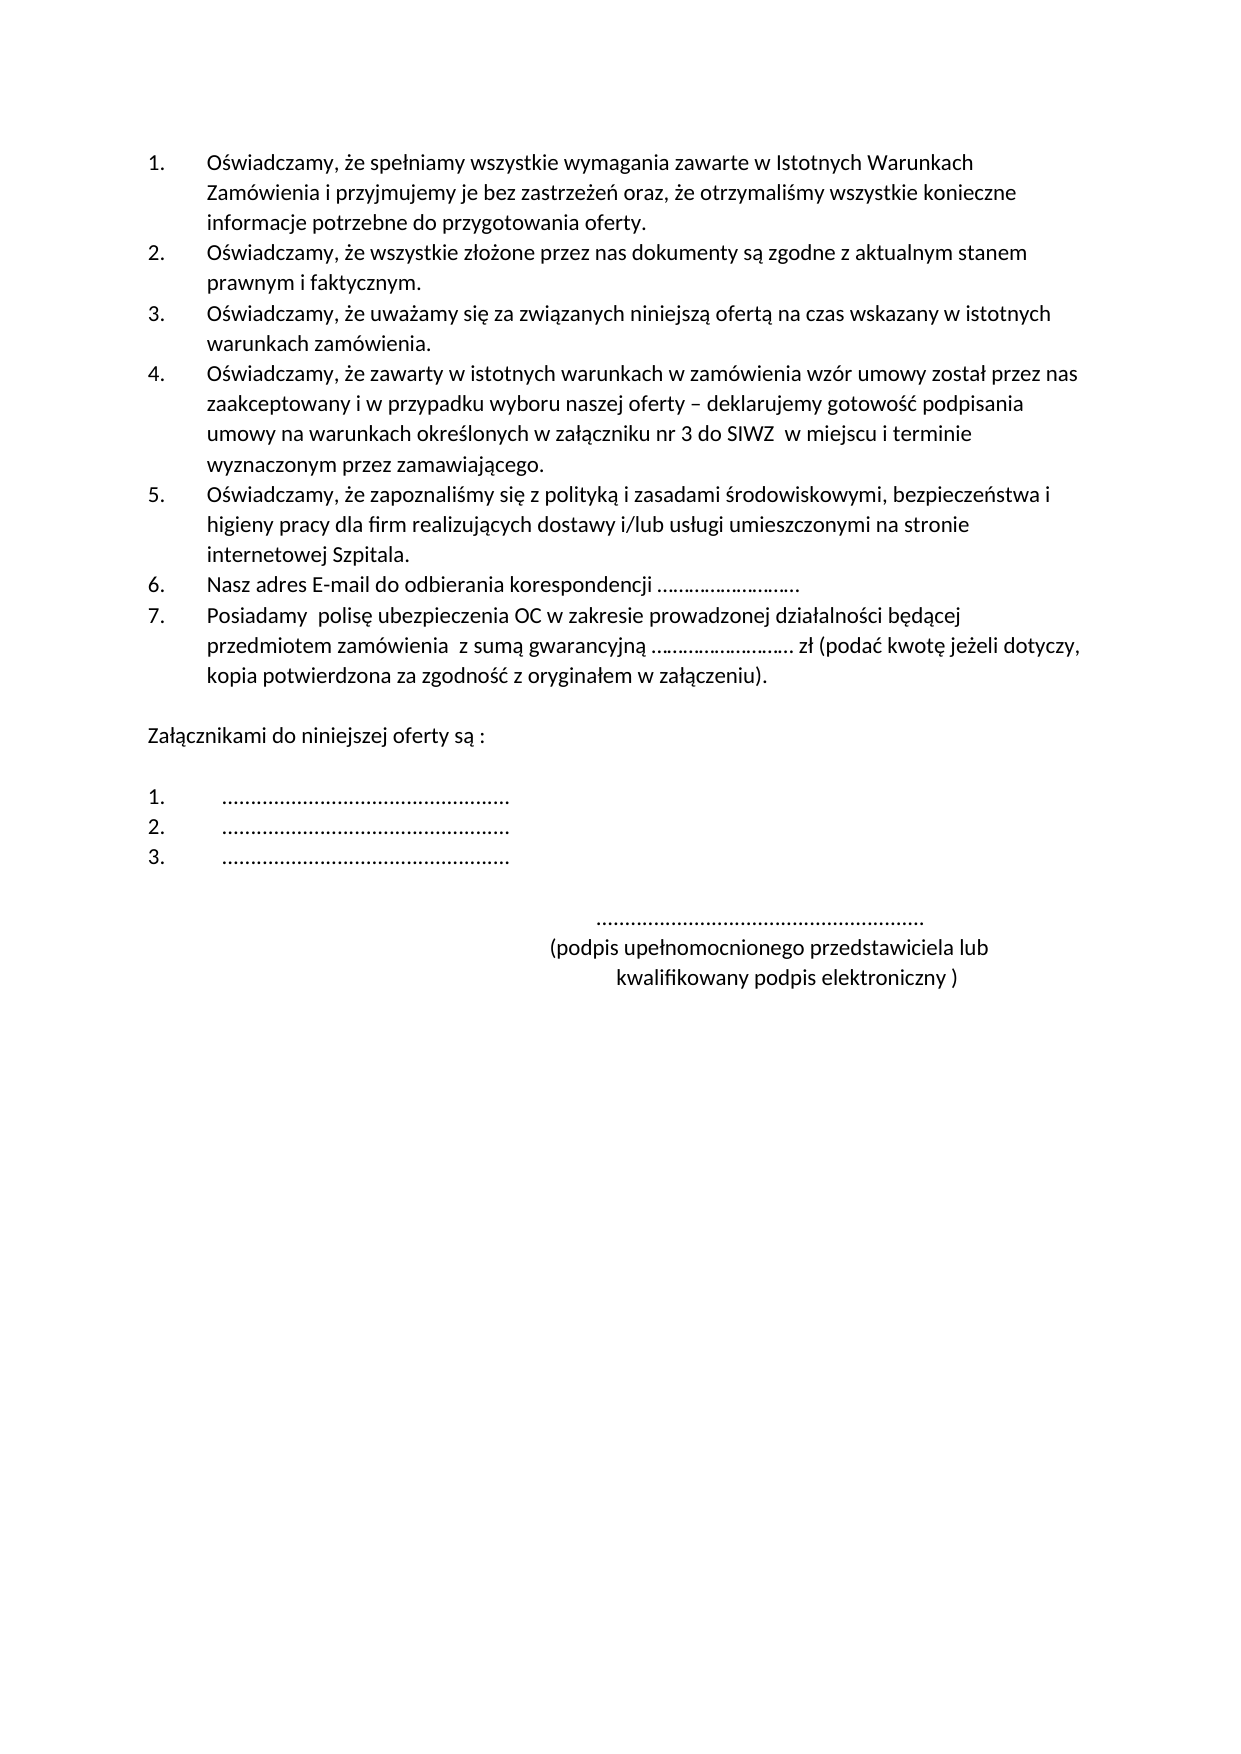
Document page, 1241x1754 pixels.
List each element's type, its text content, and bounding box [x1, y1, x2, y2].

text 2. .................................................. [148, 812, 1093, 840]
text 5. Oświadczamy, że zapoznaliśmy się z polityką i zasadami środowiskowymi, bezpieczeństwa i higieny pracy dla firm realizujących dostawy i/lub usługi umieszczonymi na stronie internetowej Szpitala. [148, 480, 1093, 568]
text 1. Oświadczamy, że spełniamy wszystkie wymagania zawarte w Istotnych Warunkach Zamówienia i przyjmujemy je bez zastrzeżeń oraz, że otrzymaliśmy wszystkie konieczne informacje potrzebne do przygotowania oferty. [148, 148, 1093, 236]
text ......................................................... [148, 903, 1093, 931]
text 3. Oświadczamy, że uważamy się za związanych niniejszą ofertą na czas wskazany w istotnych warunkach zamówienia. [148, 299, 1093, 357]
text 1. .................................................. [148, 782, 1093, 810]
text Załącznikami do niniejszej oferty są : [148, 722, 1093, 749]
text 3. .................................................. [148, 842, 1093, 870]
text 6. Nasz adres E-mail do odbierania korespondencji ……………………… [148, 571, 1093, 598]
text kwalifikowany podpis elektroniczny ) [148, 963, 1093, 991]
text (podpis upełnomocnionego przedstawiciela lub [148, 933, 1093, 961]
text 4. Oświadczamy, że zawarty w istotnych warunkach w zamówienia wzór umowy został przez nas zaakceptowany i w przypadku wyboru naszej oferty – deklarujemy gotowość podpisania umowy na warunkach określonych w załączniku nr 3 do SIWZ w miejscu i terminie wyznaczonym przez zamawiającego. [148, 359, 1093, 478]
text 2. Oświadczamy, że wszystkie złożone przez nas dokumenty są zgodne z aktualnym stanem prawnym i faktycznym. [148, 238, 1093, 296]
text 7. Posiadamy polisę ubezpieczenia OC w zakresie prowadzonej działalności będącej przedmiotem zamówienia z sumą gwarancyjną ……………………… zł (podać kwotę jeżeli dotyczy, kopia potwierdzona za zgodność z oryginałem w załączeniu). [148, 601, 1093, 689]
